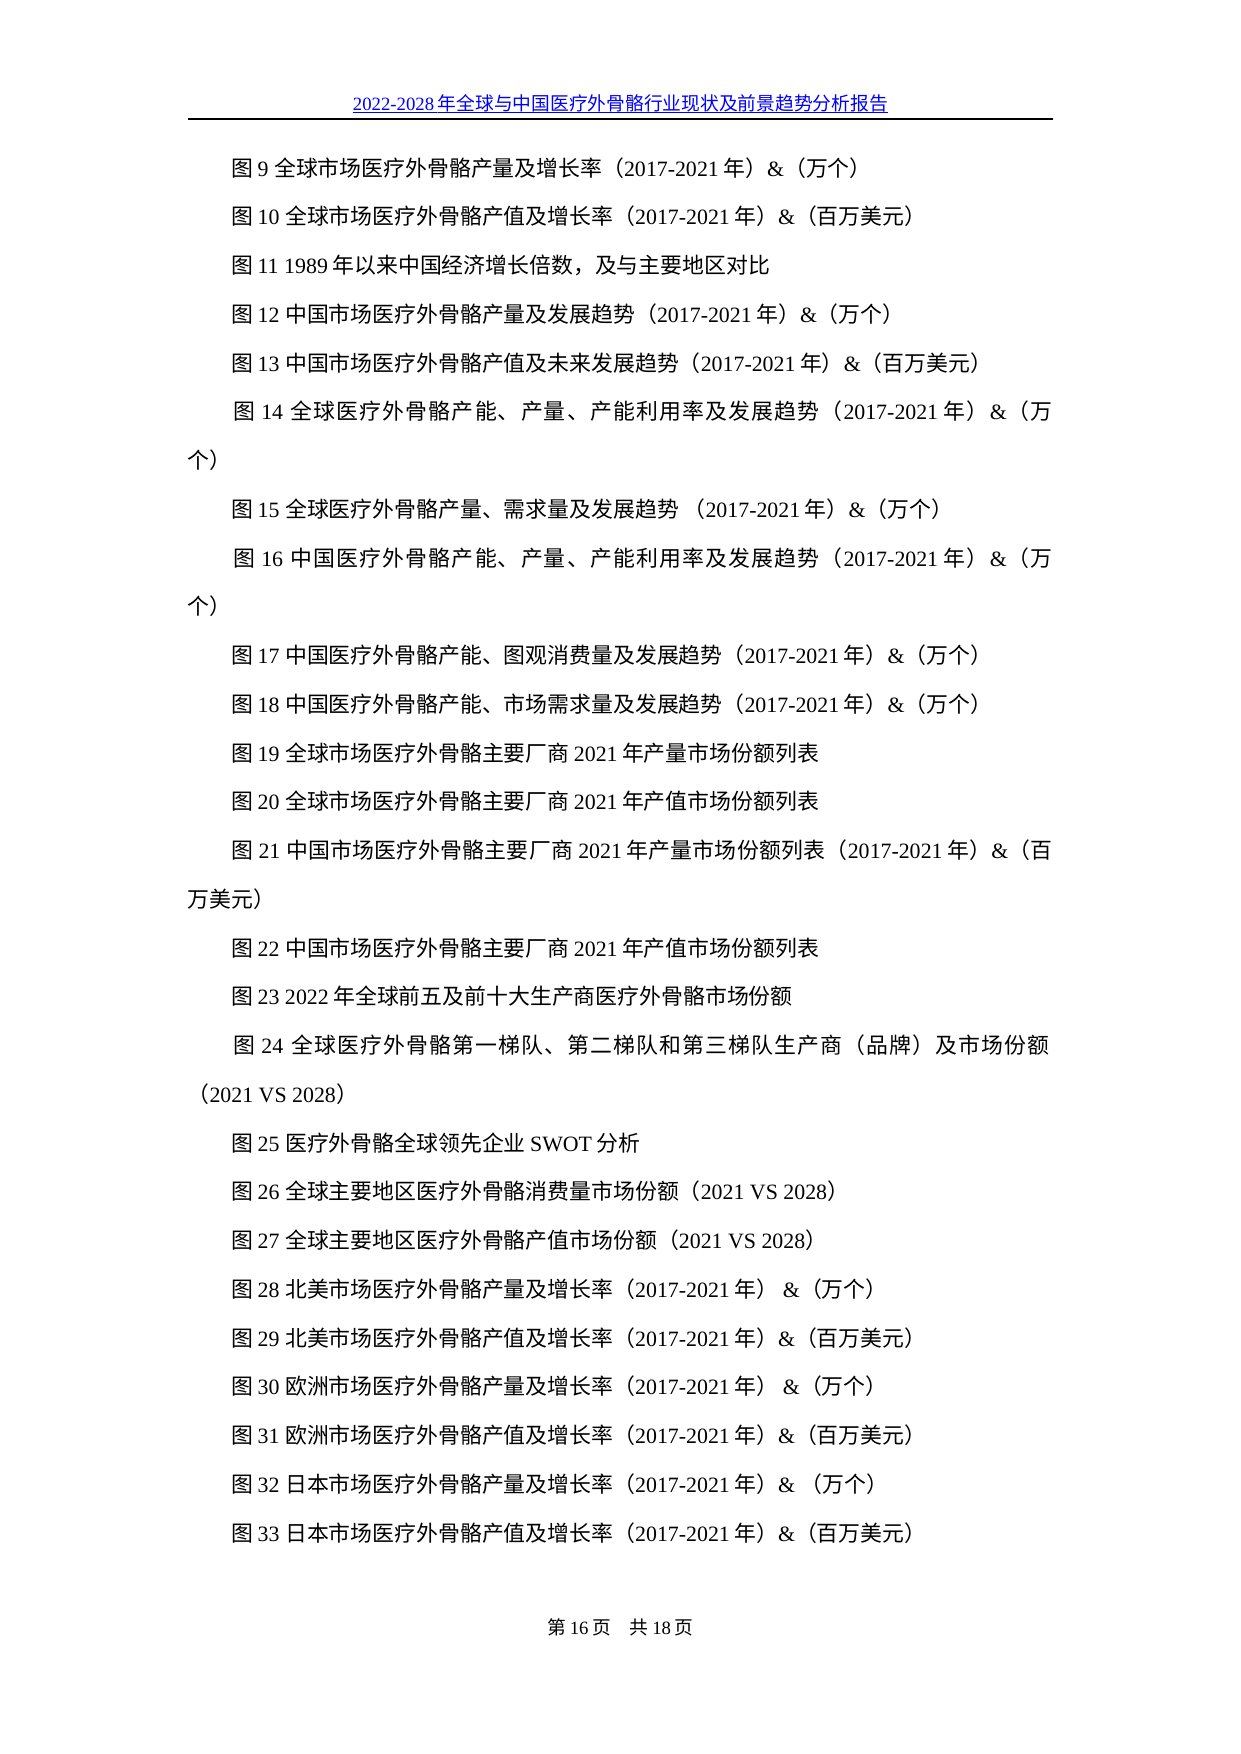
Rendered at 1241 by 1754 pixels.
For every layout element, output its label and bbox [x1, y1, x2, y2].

text [187, 150, 1053, 1548]
